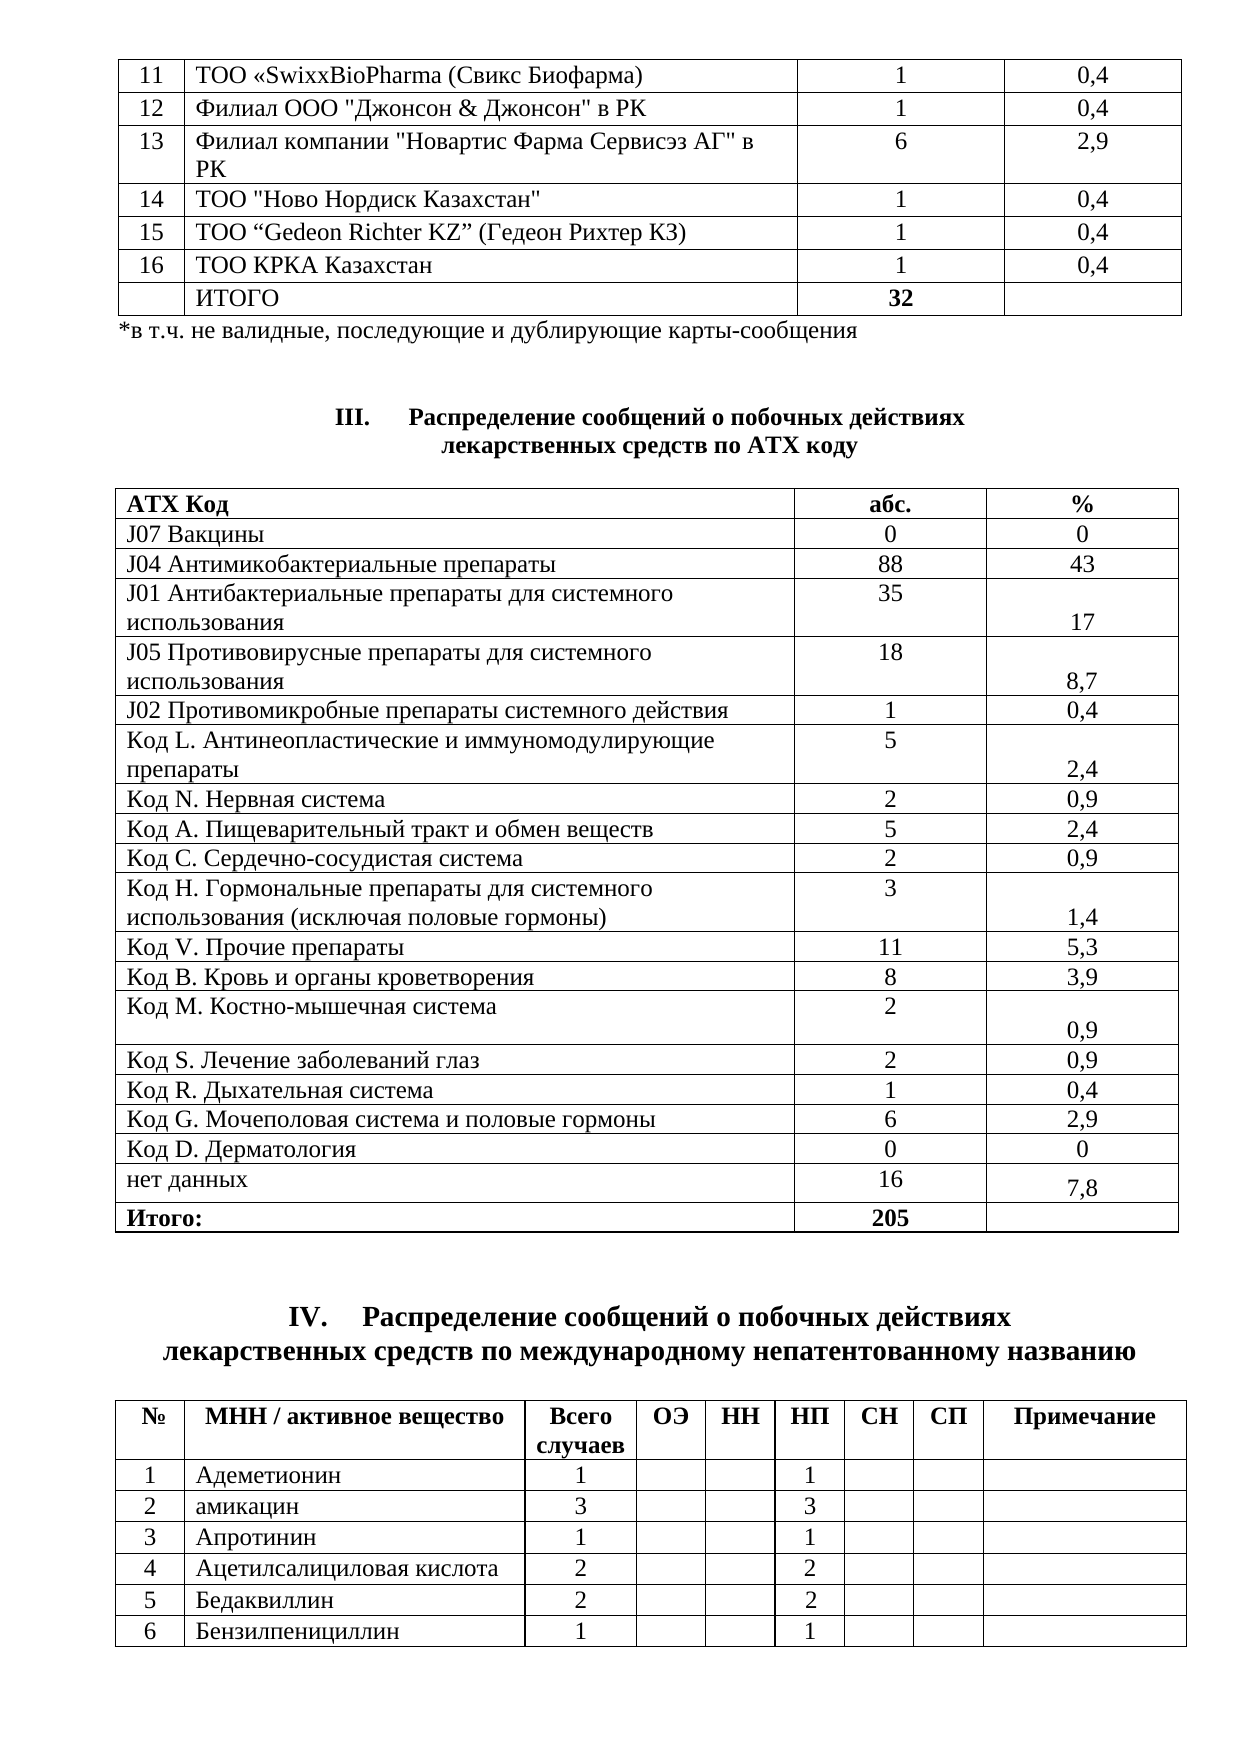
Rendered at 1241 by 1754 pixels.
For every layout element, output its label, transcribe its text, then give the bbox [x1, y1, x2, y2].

table_cell 1 [116, 1460, 184, 1490]
table_cell Код R. Дыхательная система [116, 1075, 794, 1103]
table_cell Филиал ООО "Джонсон & Джонсон" в РК [185, 93, 797, 125]
table_cell [637, 1491, 705, 1521]
table_cell [845, 1491, 913, 1521]
table_cell 0,9 [987, 844, 1178, 872]
table_cell 1 [795, 696, 986, 724]
table_cell 5 [795, 814, 986, 842]
table_cell [845, 1585, 913, 1615]
table_cell 0 [987, 519, 1178, 548]
table_cell Итого: [116, 1203, 794, 1231]
table_cell ТОО КРКА Казахстан [185, 250, 797, 282]
table_cell ТОО "Ново Нордиск Казахстан" [185, 184, 797, 216]
table_cell 0,9 [987, 991, 1178, 1044]
table_cell [706, 1491, 774, 1521]
table_cell [706, 1585, 774, 1615]
table_cell 5 [795, 725, 986, 783]
table_header НП [776, 1401, 844, 1459]
table_cell 1 [526, 1616, 636, 1646]
table_cell [845, 1554, 913, 1584]
table_cell [706, 1554, 774, 1584]
table_cell 32 [798, 283, 1004, 314]
table_cell Код S. Лечение заболеваний глаз [116, 1045, 794, 1074]
table_cell Филиал компании "Новартис Фарма Сервисэз АГ" в РК [185, 126, 797, 183]
table_header № [116, 1401, 184, 1459]
table_cell 7,8 [987, 1164, 1178, 1202]
table_cell Адеметионин [185, 1460, 524, 1490]
table_cell J07 Вакцины [116, 519, 794, 548]
table_cell 2 [776, 1554, 844, 1584]
table_header абс. [795, 489, 986, 518]
table_cell [914, 1491, 983, 1521]
table_header Всего случаев [526, 1401, 636, 1459]
table_cell 0,4 [1005, 217, 1181, 249]
table_cell 0,9 [987, 1045, 1178, 1074]
table_cell 43 [987, 549, 1178, 577]
table_cell 0,4 [1005, 184, 1181, 216]
table_cell 8 [795, 962, 986, 990]
table_cell [637, 1585, 705, 1615]
table_cell 6 [795, 1105, 986, 1133]
table_header НН [706, 1401, 774, 1459]
table_cell [914, 1585, 983, 1615]
text *в т.ч. не валидные, последующие и дублирующие карты-сообщения [118, 316, 1181, 344]
table_header АТХ Код [116, 489, 794, 518]
table_cell 1 [776, 1616, 844, 1646]
table_cell ТОО “Gedeon Richter KZ” (Гедеон Рихтер КЗ) [185, 217, 797, 249]
table_cell [914, 1616, 983, 1646]
table_cell [914, 1554, 983, 1584]
table_cell Код D. Дерматология [116, 1134, 794, 1163]
list Распределение сообщений о побочных действиях [118, 1299, 1181, 1333]
table_cell 1,4 [987, 873, 1178, 931]
table_cell 1 [798, 60, 1004, 92]
table_cell J01 Антибактериальные препараты для системного использования [116, 579, 794, 636]
table_cell J04 Антимикобактериальные препараты [116, 549, 794, 577]
table_cell Код G. Мочеполовая система и половые гормоны [116, 1105, 794, 1133]
table_cell 15 [119, 217, 184, 249]
table_cell 0 [795, 1134, 986, 1163]
list лекарственных средств по АТХ коду [118, 431, 1181, 459]
table_cell 18 [795, 637, 986, 694]
table_cell 0,9 [987, 784, 1178, 813]
table_header МНН / активное вещество [185, 1401, 524, 1459]
table_cell 35 [795, 579, 986, 636]
table_cell 11 [119, 60, 184, 92]
table_cell 6 [798, 126, 1004, 183]
table_cell 0 [987, 1134, 1178, 1163]
table_cell [845, 1522, 913, 1552]
table_cell 2 [776, 1585, 844, 1615]
table_cell 2,9 [1005, 126, 1181, 183]
table_cell 3 [526, 1491, 636, 1521]
table_cell 13 [119, 126, 184, 183]
table_cell Код H. Гормональные препараты для системного использования (исключая половые гормоны) [116, 873, 794, 931]
table_cell 2,9 [987, 1105, 1178, 1133]
table_cell 1 [798, 250, 1004, 282]
table_cell 4 [116, 1554, 184, 1584]
table_cell [637, 1554, 705, 1584]
table_cell [984, 1460, 1186, 1490]
table_cell 2 [795, 784, 986, 813]
table_cell 2 [526, 1554, 636, 1584]
list Распределение сообщений о побочных действиях [118, 402, 1181, 431]
table_cell 8,7 [987, 637, 1178, 694]
table_cell Код A. Пищеварительный тракт и обмен веществ [116, 814, 794, 842]
table_cell 1 [526, 1460, 636, 1490]
table_cell [119, 283, 184, 314]
table_cell [637, 1460, 705, 1490]
table_cell Код C. Сердечно-сосудистая система [116, 844, 794, 872]
table_cell 1 [795, 1075, 986, 1103]
table_cell Апротинин [185, 1522, 524, 1552]
table_cell [984, 1616, 1186, 1646]
table_cell 6 [116, 1616, 184, 1646]
table_cell ИТОГО [185, 283, 797, 314]
table_cell [706, 1460, 774, 1490]
table_cell Код V. Прочие препараты [116, 932, 794, 961]
table_cell 2 [795, 844, 986, 872]
table_header ОЭ [637, 1401, 705, 1459]
table_cell 0,4 [987, 696, 1178, 724]
table_cell 3,9 [987, 962, 1178, 990]
table_cell 12 [119, 93, 184, 125]
table_cell [984, 1554, 1186, 1584]
table_cell 0,4 [1005, 93, 1181, 125]
table_cell 14 [119, 184, 184, 216]
table_cell 3 [116, 1522, 184, 1552]
table_cell 1 [798, 217, 1004, 249]
table_cell 2 [116, 1491, 184, 1521]
table_cell нет данных [116, 1164, 794, 1202]
table_cell 1 [776, 1460, 844, 1490]
table_cell [706, 1616, 774, 1646]
table_cell [637, 1522, 705, 1552]
table_cell 2 [795, 991, 986, 1044]
table_cell J02 Противомикробные препараты системного действия [116, 696, 794, 724]
table_header СП [914, 1401, 983, 1459]
table_cell [984, 1522, 1186, 1552]
table_cell 1 [526, 1522, 636, 1552]
table_cell 1 [798, 184, 1004, 216]
table_cell [914, 1522, 983, 1552]
table_cell Код N. Нервная система [116, 784, 794, 813]
table_cell 5 [116, 1585, 184, 1615]
table_cell Код B. Кровь и органы кроветворения [116, 962, 794, 990]
table_cell 0 [795, 519, 986, 548]
table_cell 0,4 [1005, 250, 1181, 282]
table_cell Бедаквиллин [185, 1585, 524, 1615]
table_cell 1 [776, 1522, 844, 1552]
table_cell Бензилпенициллин [185, 1616, 524, 1646]
table_cell 88 [795, 549, 986, 577]
table_cell 1 [798, 93, 1004, 125]
table_cell 16 [119, 250, 184, 282]
table_cell 11 [795, 932, 986, 961]
table_cell Код М. Костно-мышечная система [116, 991, 794, 1044]
table_cell амикацин [185, 1491, 524, 1521]
table_cell [914, 1460, 983, 1490]
table_cell J05 Противовирусные препараты для системного использования [116, 637, 794, 694]
list лекарственных средств по международному непатентованному названию [118, 1333, 1181, 1367]
table_cell [845, 1460, 913, 1490]
table_cell [984, 1585, 1186, 1615]
table_cell 0,4 [1005, 60, 1181, 92]
table_cell 2,4 [987, 725, 1178, 783]
table_cell 16 [795, 1164, 986, 1202]
table_cell Код L. Антинеопластические и иммуномодулирующие препараты [116, 725, 794, 783]
table_cell 205 [795, 1203, 986, 1231]
table_cell 3 [776, 1491, 844, 1521]
table_cell [987, 1203, 1178, 1231]
table_cell Ацетилсалициловая кислота [185, 1554, 524, 1584]
table_cell 2 [526, 1585, 636, 1615]
table_cell 17 [987, 579, 1178, 636]
table_cell ТОО «SwixxBioPharma (Свикс Биофарма) [185, 60, 797, 92]
table_cell 5,3 [987, 932, 1178, 961]
table_cell 2,4 [987, 814, 1178, 842]
table_cell [845, 1616, 913, 1646]
table_cell 2 [795, 1045, 986, 1074]
table_cell [706, 1522, 774, 1552]
table_header Примечание [984, 1401, 1186, 1459]
table_cell 3 [795, 873, 986, 931]
table_cell 0,4 [987, 1075, 1178, 1103]
table_header СН [845, 1401, 913, 1459]
table_cell [984, 1491, 1186, 1521]
table_header % [987, 489, 1178, 518]
table_cell [637, 1616, 705, 1646]
table_cell [1005, 283, 1181, 314]
